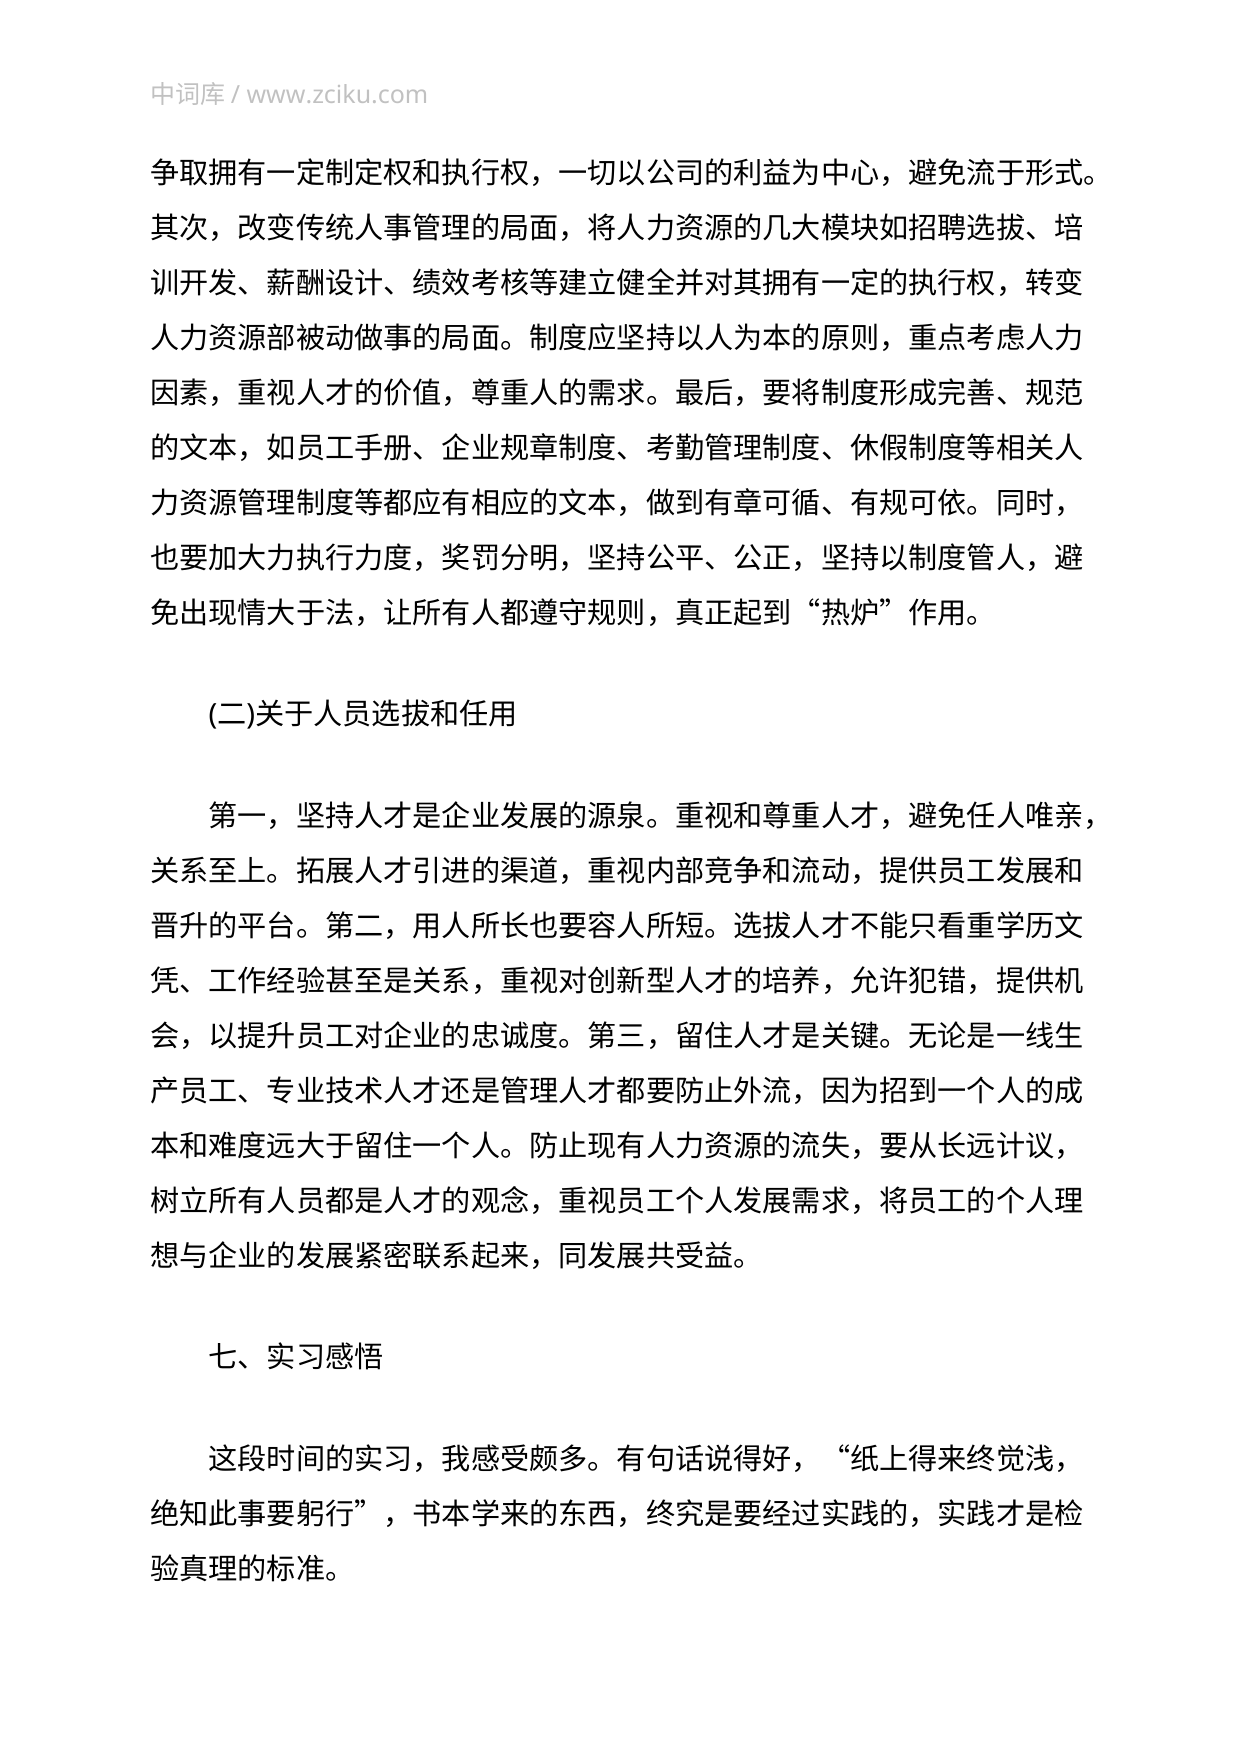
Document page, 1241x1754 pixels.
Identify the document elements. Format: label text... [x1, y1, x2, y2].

text 这段时间的实习，我感受颇多。有句话说得好，“纸上得来终觉浅，绝知此事要躬行”，书本学来的东西，终究是要经过实践的，实践才是检验真理的标准。 [150, 1436, 1090, 1588]
text 第一，坚持人才是企业发展的源泉。重视和尊重人才，避免任人唯亲，关系至上。拓展人才引进的渠道，重视内部竞争和流动，提供员工发展和晋升的平台。第二，用人所长也要容人所短。选拔人才不能只看重学历文凭、工作经验甚至是关系，重视对创新型人才的培养，允许犯错，提供机会，以提升员工对企业的忠诚度。第三，留住人才是关键。无论是一线生产员工、专业技术人才还是管理人才都要防止外流，因为招到一个人的成本和难度远大于留住一个人。防止现有人力资源的流失，要从长远计议，树立所有人员都是人才的观念，重视员工个人发展需求，将员工的个人理想与企业的发展紧密联系起来，同发展共受益。 [150, 793, 1090, 1274]
text 七、实习感悟 [150, 1334, 1090, 1376]
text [150, 150, 1090, 631]
text (二)关于人员选拔和任用 [150, 691, 1090, 733]
